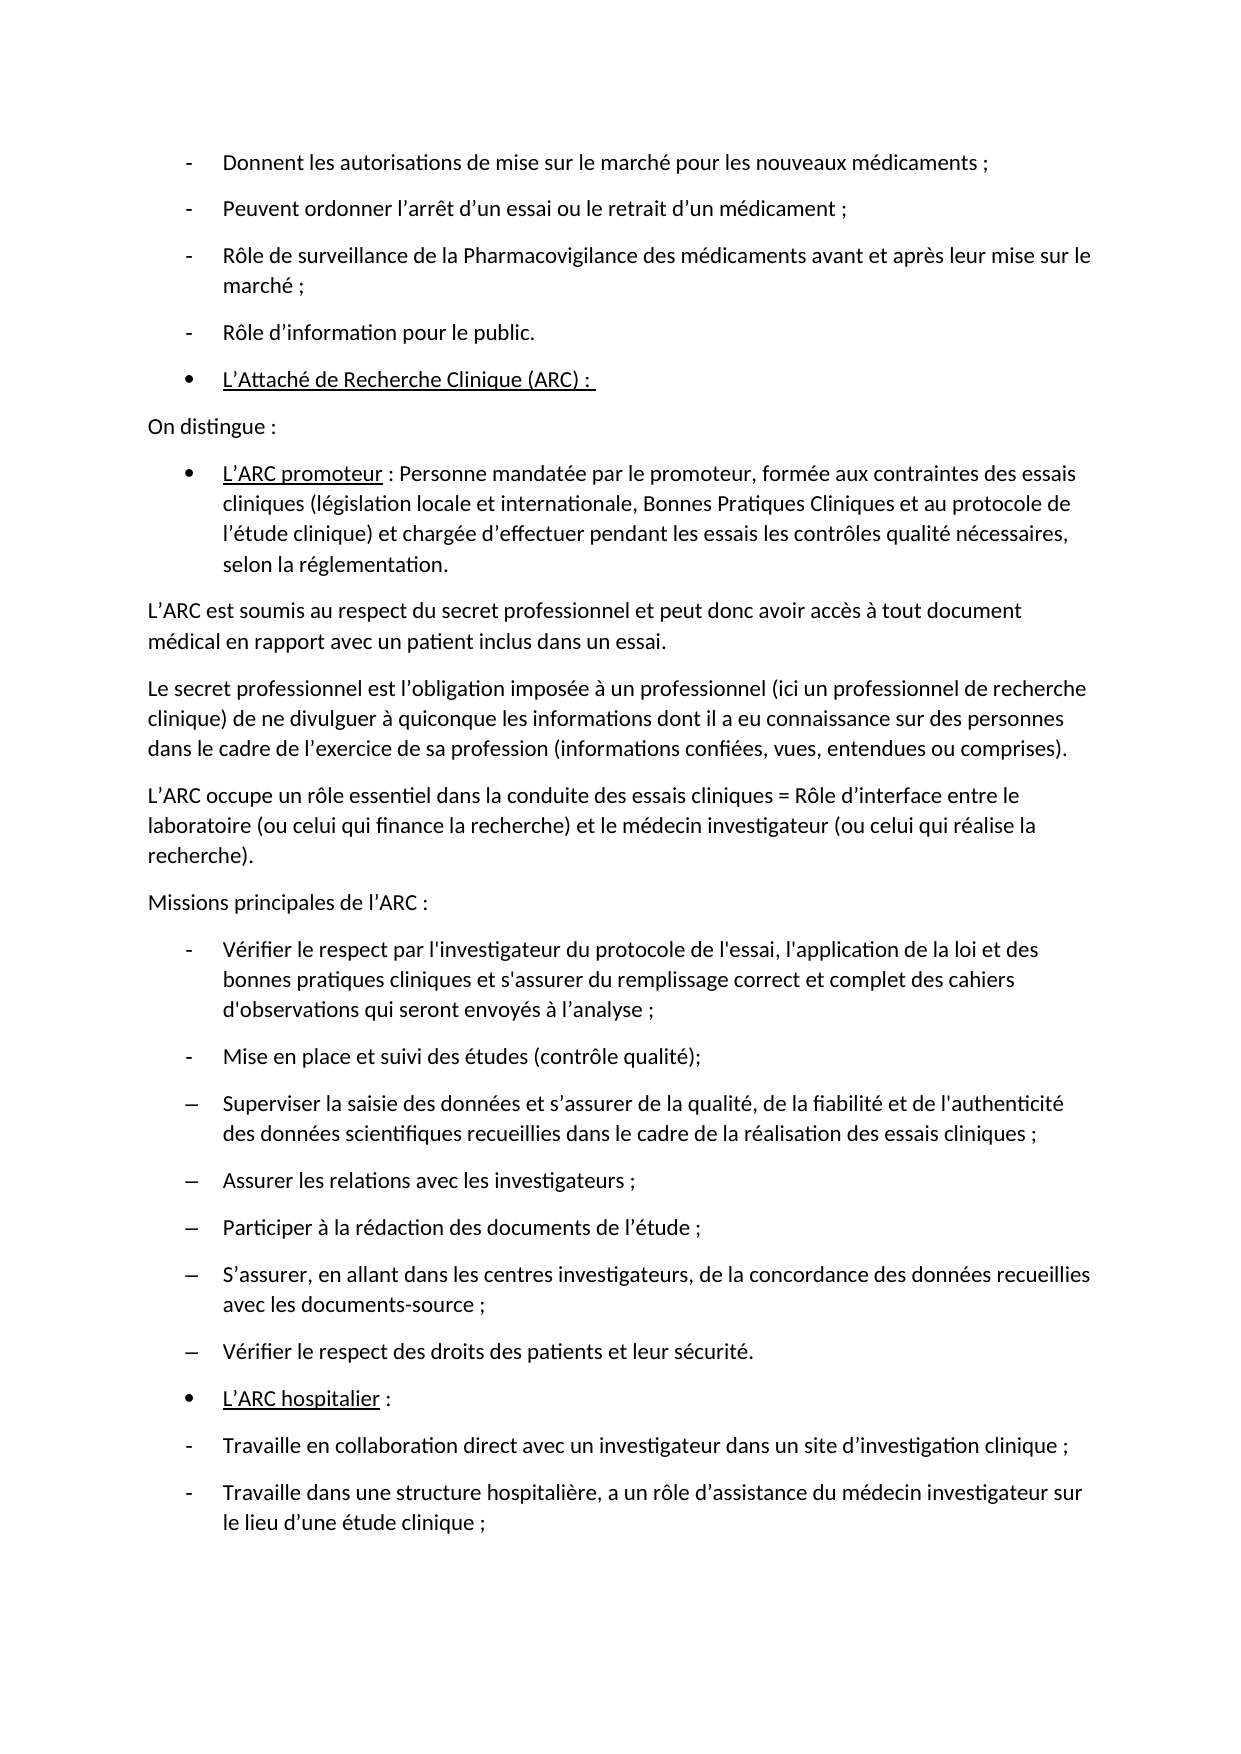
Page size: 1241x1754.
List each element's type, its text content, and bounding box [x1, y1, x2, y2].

text L’ARC occupe un rôle essentiel dans la conduite des essais cliniques = Rôle d’interface entre le laboratoire (ou celui qui finance la recherche) et le médecin investigateur (ou celui qui réalise la recherche). [148, 781, 1093, 869]
list Participer à la rédaction des documents de l’étude ; [185, 1213, 1093, 1241]
list Peuvent ordonner l’arrêt d’un essai ou le retrait d’un médicament ; [185, 194, 1093, 222]
list Superviser la saisie des données et s’assurer de la qualité, de la fiabilité et de l'authenticité des données scientifiques recueillies dans le cadre de la réalisation des essais cliniques ; [185, 1089, 1093, 1147]
list Donnent les autorisations de mise sur le marché pour les nouveaux médicaments ; [185, 148, 1093, 176]
text Le secret professionnel est l’obligation imposée à un professionnel (ici un professionnel de recherche clinique) de ne divulguer à quiconque les informations dont il a eu connaissance sur des personnes dans le cadre de l’exercice de sa profession (informations confiées, vues, entendues ou comprises). [148, 674, 1093, 762]
list Mise en place et suivi des études (contrôle qualité); [185, 1042, 1093, 1070]
list Assurer les relations avec les investigateurs ; [185, 1166, 1093, 1194]
list Vérifier le respect des droits des patients et leur sécurité. [185, 1337, 1093, 1365]
list Travaille dans une structure hospitalière, a un rôle d’assistance du médecin investigateur sur le lieu d’une étude clinique ; [185, 1478, 1093, 1536]
text L’ARC est soumis au respect du secret professionnel et peut donc avoir accès à tout document médical en rapport avec un patient inclus dans un essai. [148, 597, 1093, 655]
list L’ARC hospitalier : [185, 1384, 1093, 1412]
text Missions principales de l’ARC : [148, 888, 1093, 916]
list Rôle d’information pour le public. [185, 318, 1093, 346]
list S’assurer, en allant dans les centres investigateurs, de la concordance des données recueillies avec les documents-source ; [185, 1260, 1093, 1318]
text On distingue : [148, 412, 1093, 440]
list Vérifier le respect par l'investigateur du protocole de l'essai, l'application de la loi et des bonnes pratiques cliniques et s'assurer du remplissage correct et complet des cahiers d'observations qui seront envoyés à l’analyse ; [185, 935, 1093, 1023]
list Travaille en collaboration direct avec un investigateur dans un site d’investigation clinique ; [185, 1431, 1093, 1459]
list L’Attaché de Recherche Clinique (ARC) : [185, 365, 1093, 393]
list Rôle de surveillance de la Pharmacovigilance des médicaments avant et après leur mise sur le marché ; [185, 241, 1093, 299]
list L’ARC promoteur : Personne mandatée par le promoteur, formée aux contraintes des essais cliniques (législation locale et internationale, Bonnes Pratiques Cliniques et au protocole de l’étude clinique) et chargée d’effectuer pendant les essais les contrôles qualité nécessaires, selon la réglementation. [185, 459, 1093, 578]
